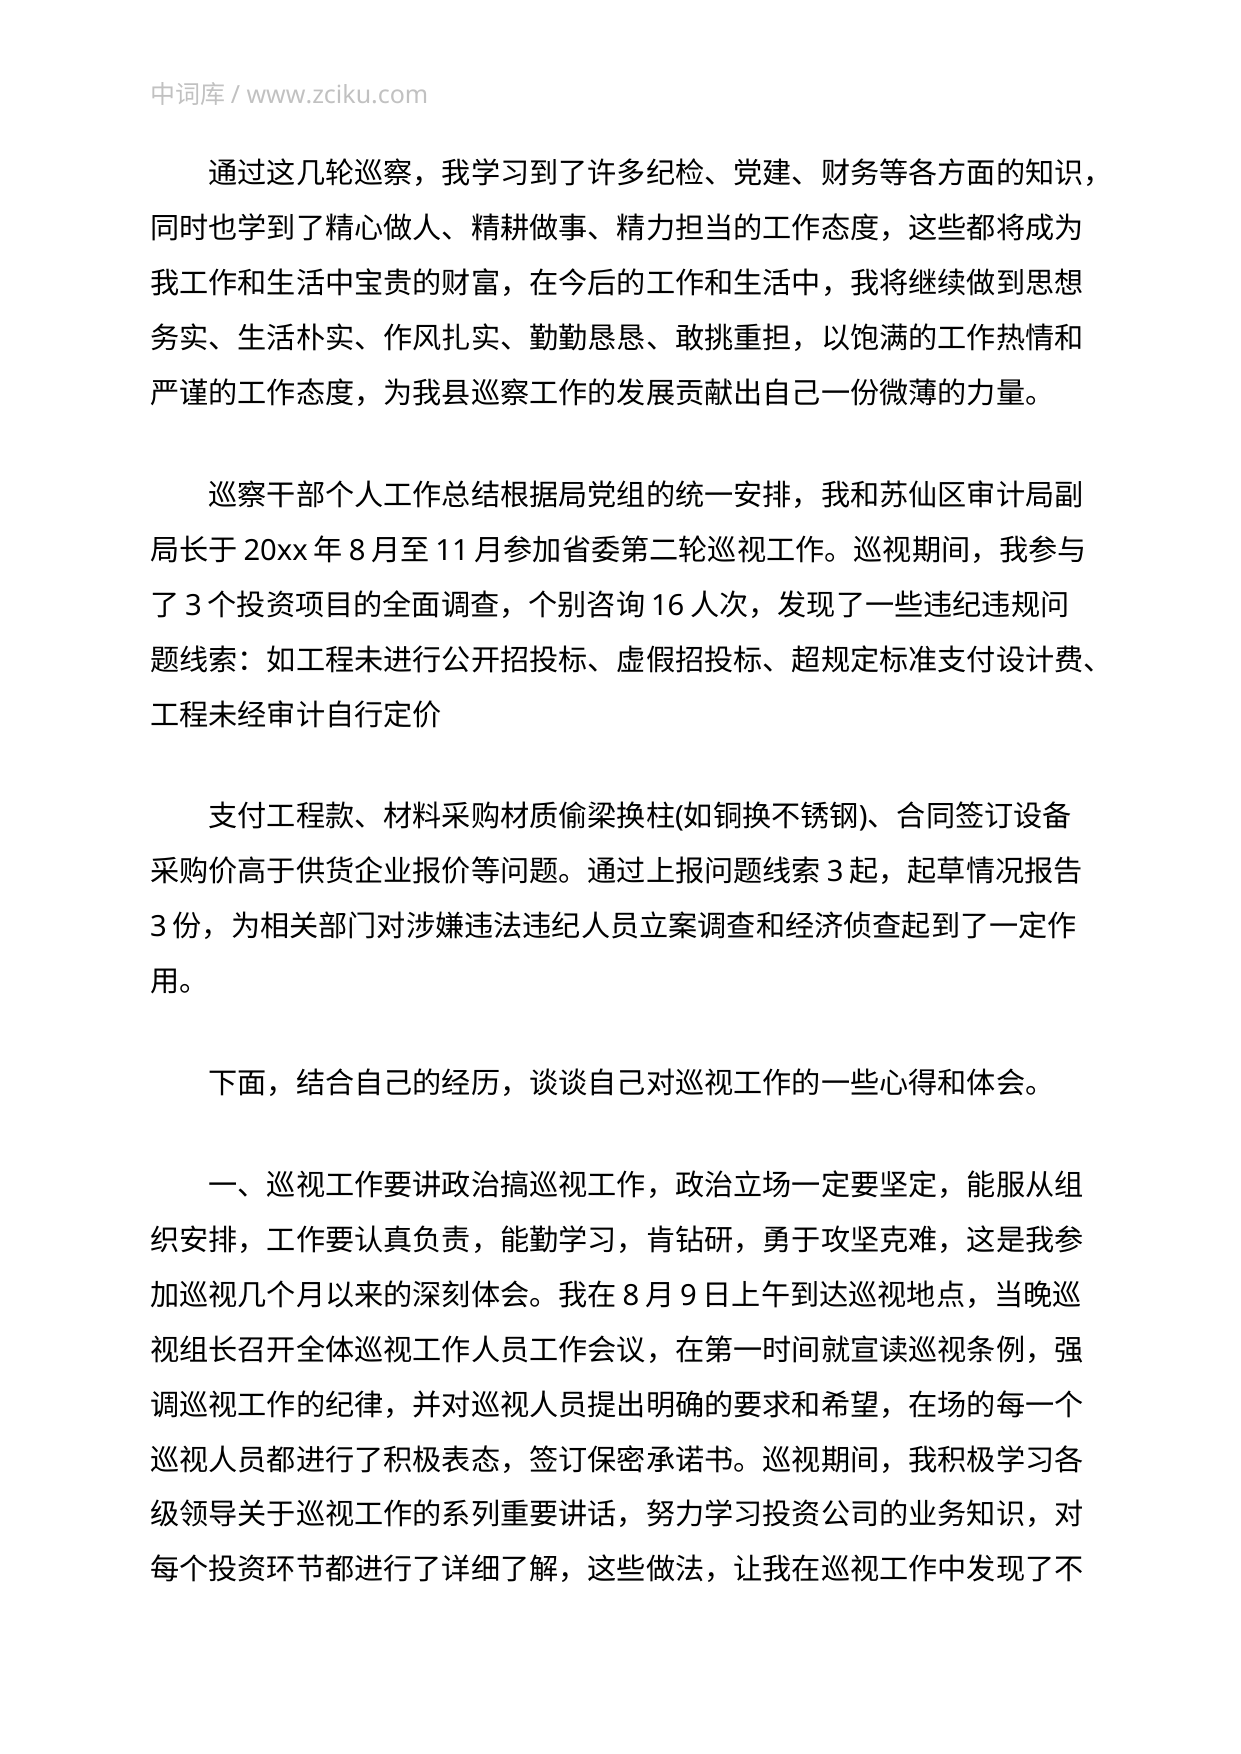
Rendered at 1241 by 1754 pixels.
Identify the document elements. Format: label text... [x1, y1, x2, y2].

text 下面，结合自己的经历，谈谈自己对巡视工作的一些心得和体会。 [150, 1060, 1090, 1102]
text 巡察干部个人工作总结根据局党组的统一安排，我和苏仙区审计局副局长于20xx年8月至11月参加省委第二轮巡视工作。巡视期间，我参与了3个投资项目的全面调查，个别咨询16人次，发现了一些违纪违规问题线索：如工程未进行公开招投标、虚假招投标、超规定标准支付设计费、工程未经审计自行定价 [150, 471, 1090, 733]
text 通过这几轮巡察，我学习到了许多纪检、党建、财务等各方面的知识，同时也学到了精心做人、精耕做事、精力担当的工作态度，这些都将成为我工作和生活中宝贵的财富，在今后的工作和生活中，我将继续做到思想务实、生活朴实、作风扎实、勤勤恳恳、敢挑重担，以饱满的工作热情和严谨的工作态度，为我县巡察工作的发展贡献出自己一份微薄的力量。 [150, 150, 1090, 412]
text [150, 1161, 1090, 1588]
text 支付工程款、材料采购材质偷梁换柱(如铜换不锈钢)、合同签订设备采购价高于供货企业报价等问题。通过上报问题线索3起，起草情况报告3份，为相关部门对涉嫌违法违纪人员立案调查和经济侦查起到了一定作用。 [150, 793, 1090, 1000]
